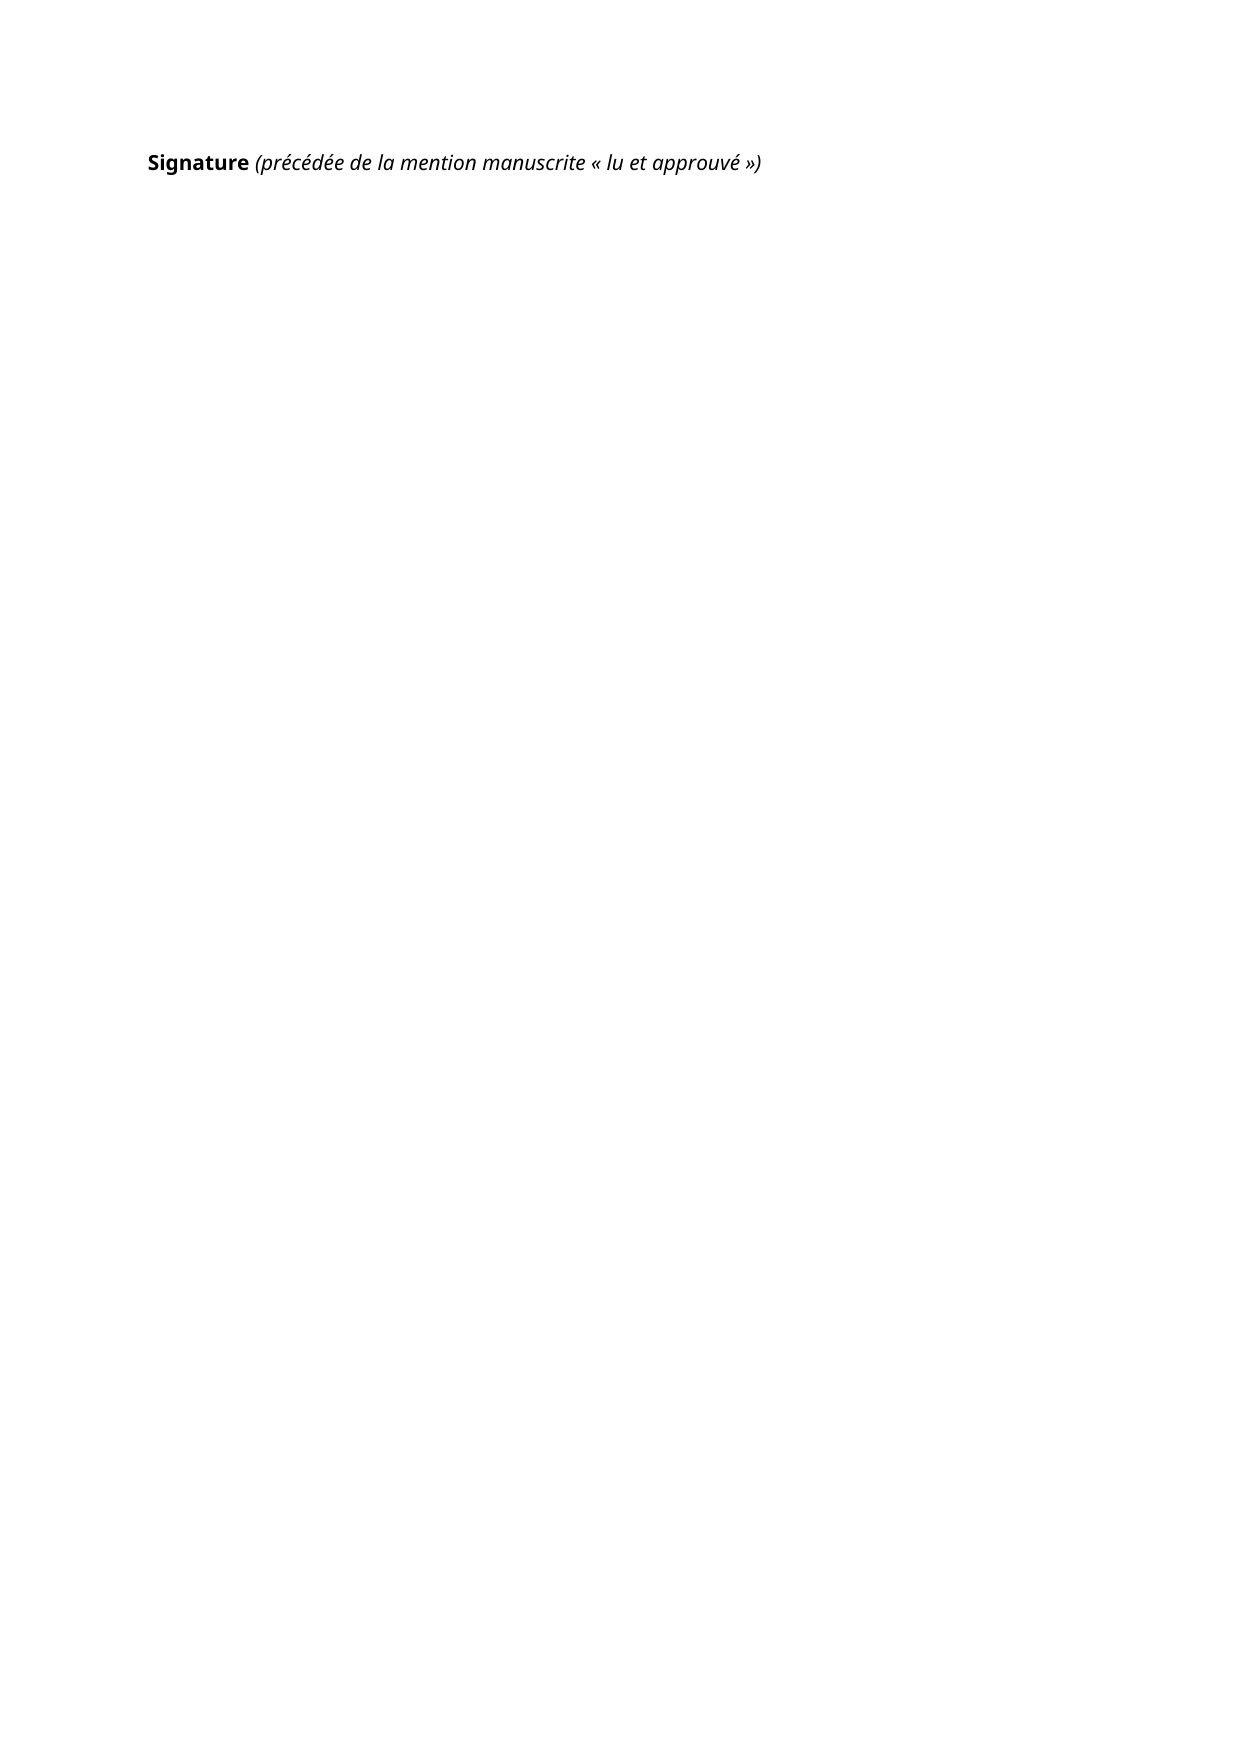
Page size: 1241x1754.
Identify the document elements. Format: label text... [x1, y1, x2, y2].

text Signature (précédée de la mention manuscrite « lu et approuvé ») [148, 148, 1093, 176]
